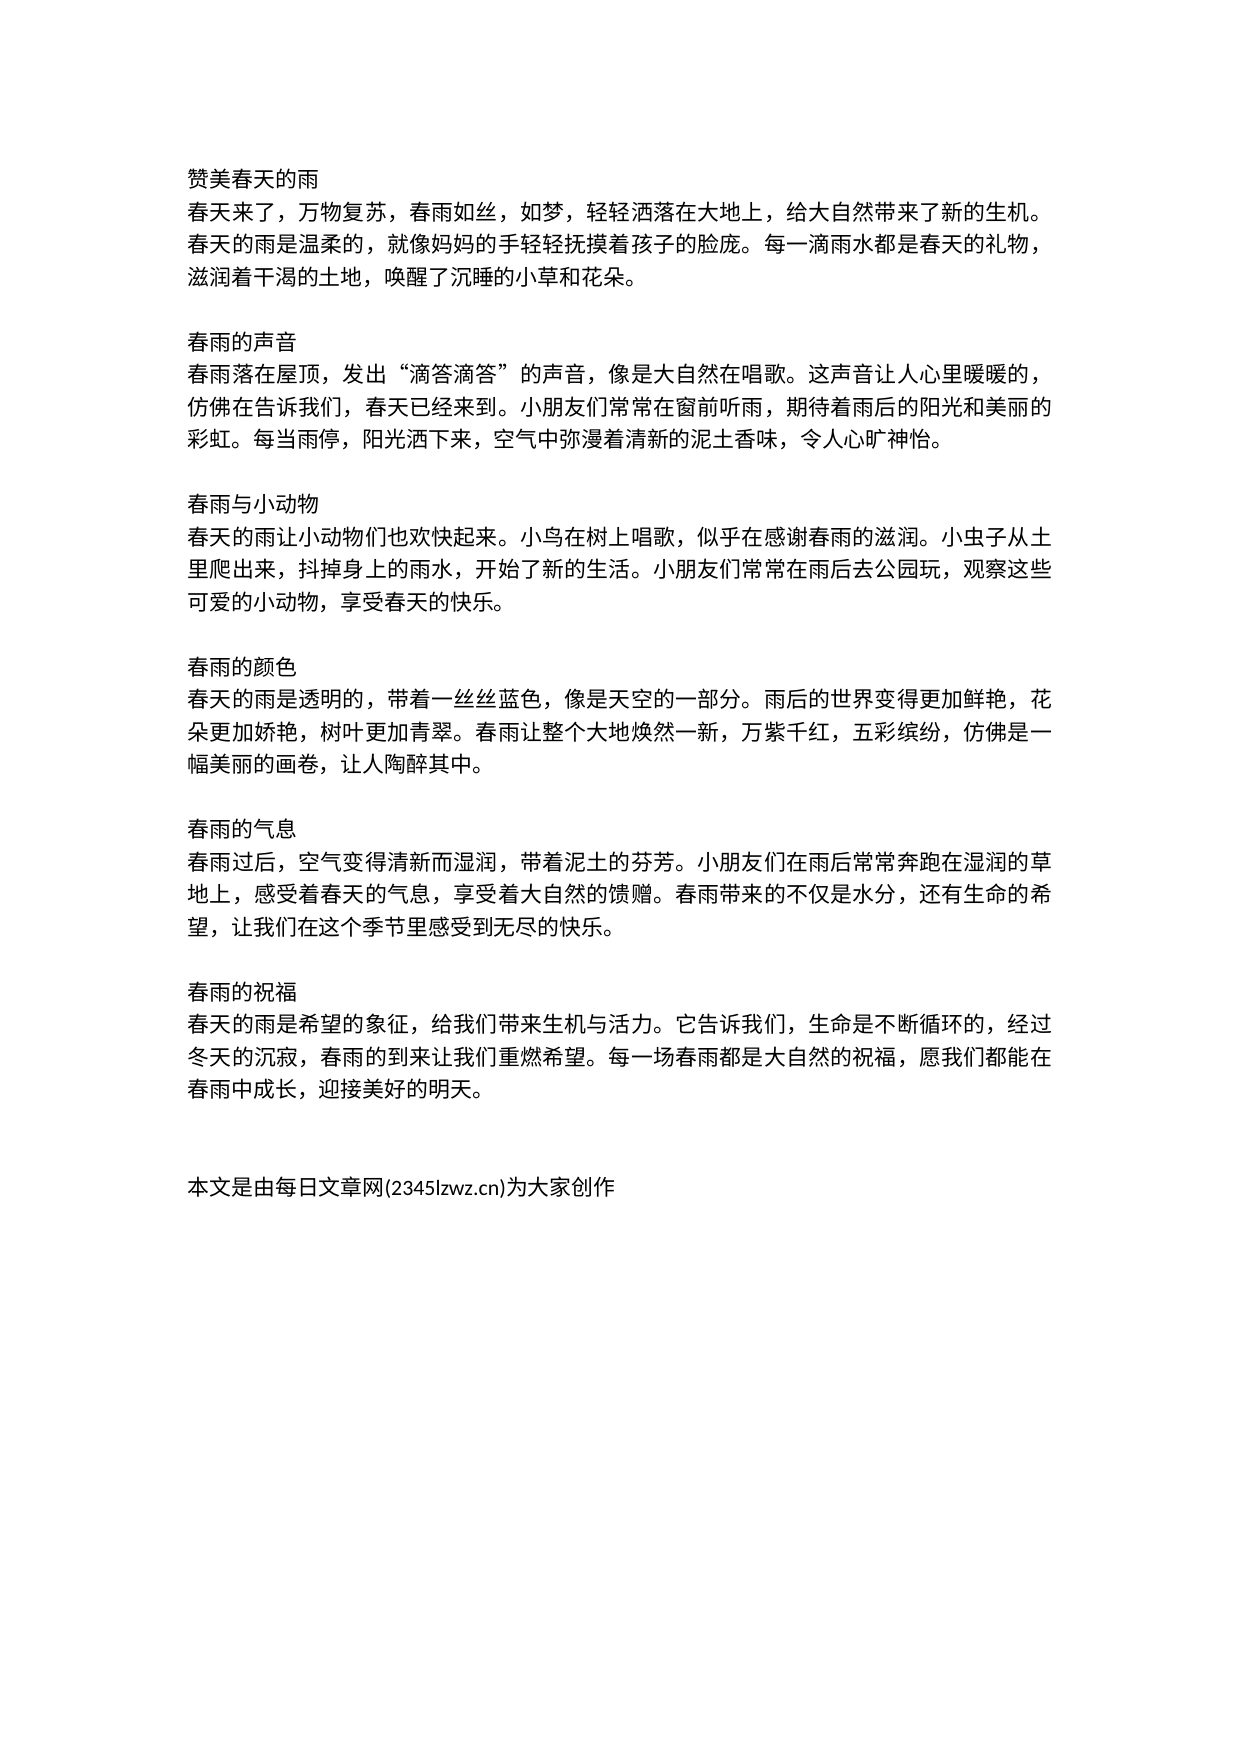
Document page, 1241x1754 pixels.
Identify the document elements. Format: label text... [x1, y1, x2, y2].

text 春天来了，万物复苏，春雨如丝，如梦，轻轻洒落在大地上，给大自然带来了新的生机。春天的雨是温柔的，就像妈妈的手轻轻抚摸着孩子的脸庞。每一滴雨水都是春天的礼物，滋润着干渴的土地，唤醒了沉睡的小草和花朵。 [187, 194, 1053, 292]
text 春雨的祝福 [187, 974, 1053, 1007]
text 春雨与小动物 [187, 487, 1053, 519]
text 春天的雨是希望的象征，给我们带来生机与活力。它告诉我们，生命是不断循环的，经过冬天的沉寂，春雨的到来让我们重燃希望。每一场春雨都是大自然的祝福，愿我们都能在春雨中成长，迎接美好的明天。 [187, 1007, 1053, 1104]
text 春雨的声音 [187, 324, 1053, 357]
text 春雨的气息 [187, 812, 1053, 844]
text 本文是由每日文章网(2345lzwz.cn)为大家创作 [187, 1169, 1053, 1202]
text 春天的雨是透明的，带着一丝丝蓝色，像是天空的一部分。雨后的世界变得更加鲜艳，花朵更加娇艳，树叶更加青翠。春雨让整个大地焕然一新，万紫千红，五彩缤纷，仿佛是一幅美丽的画卷，让人陶醉其中。 [187, 682, 1053, 779]
text 春天的雨让小动物们也欢快起来。小鸟在树上唱歌，似乎在感谢春雨的滋润。小虫子从土里爬出来，抖掉身上的雨水，开始了新的生活。小朋友们常常在雨后去公园玩，观察这些可爱的小动物，享受春天的快乐。 [187, 519, 1053, 617]
text 春雨的颜色 [187, 649, 1053, 682]
text 春雨落在屋顶，发出“滴答滴答”的声音，像是大自然在唱歌。这声音让人心里暖暖的，仿佛在告诉我们，春天已经来到。小朋友们常常在窗前听雨，期待着雨后的阳光和美丽的彩虹。每当雨停，阳光洒下来，空气中弥漫着清新的泥土香味，令人心旷神怡。 [187, 357, 1053, 454]
text 春雨过后，空气变得清新而湿润，带着泥土的芬芳。小朋友们在雨后常常奔跑在湿润的草地上，感受着春天的气息，享受着大自然的馈赠。春雨带来的不仅是水分，还有生命的希望，让我们在这个季节里感受到无尽的快乐。 [187, 844, 1053, 942]
text 赞美春天的雨 [187, 162, 1053, 194]
